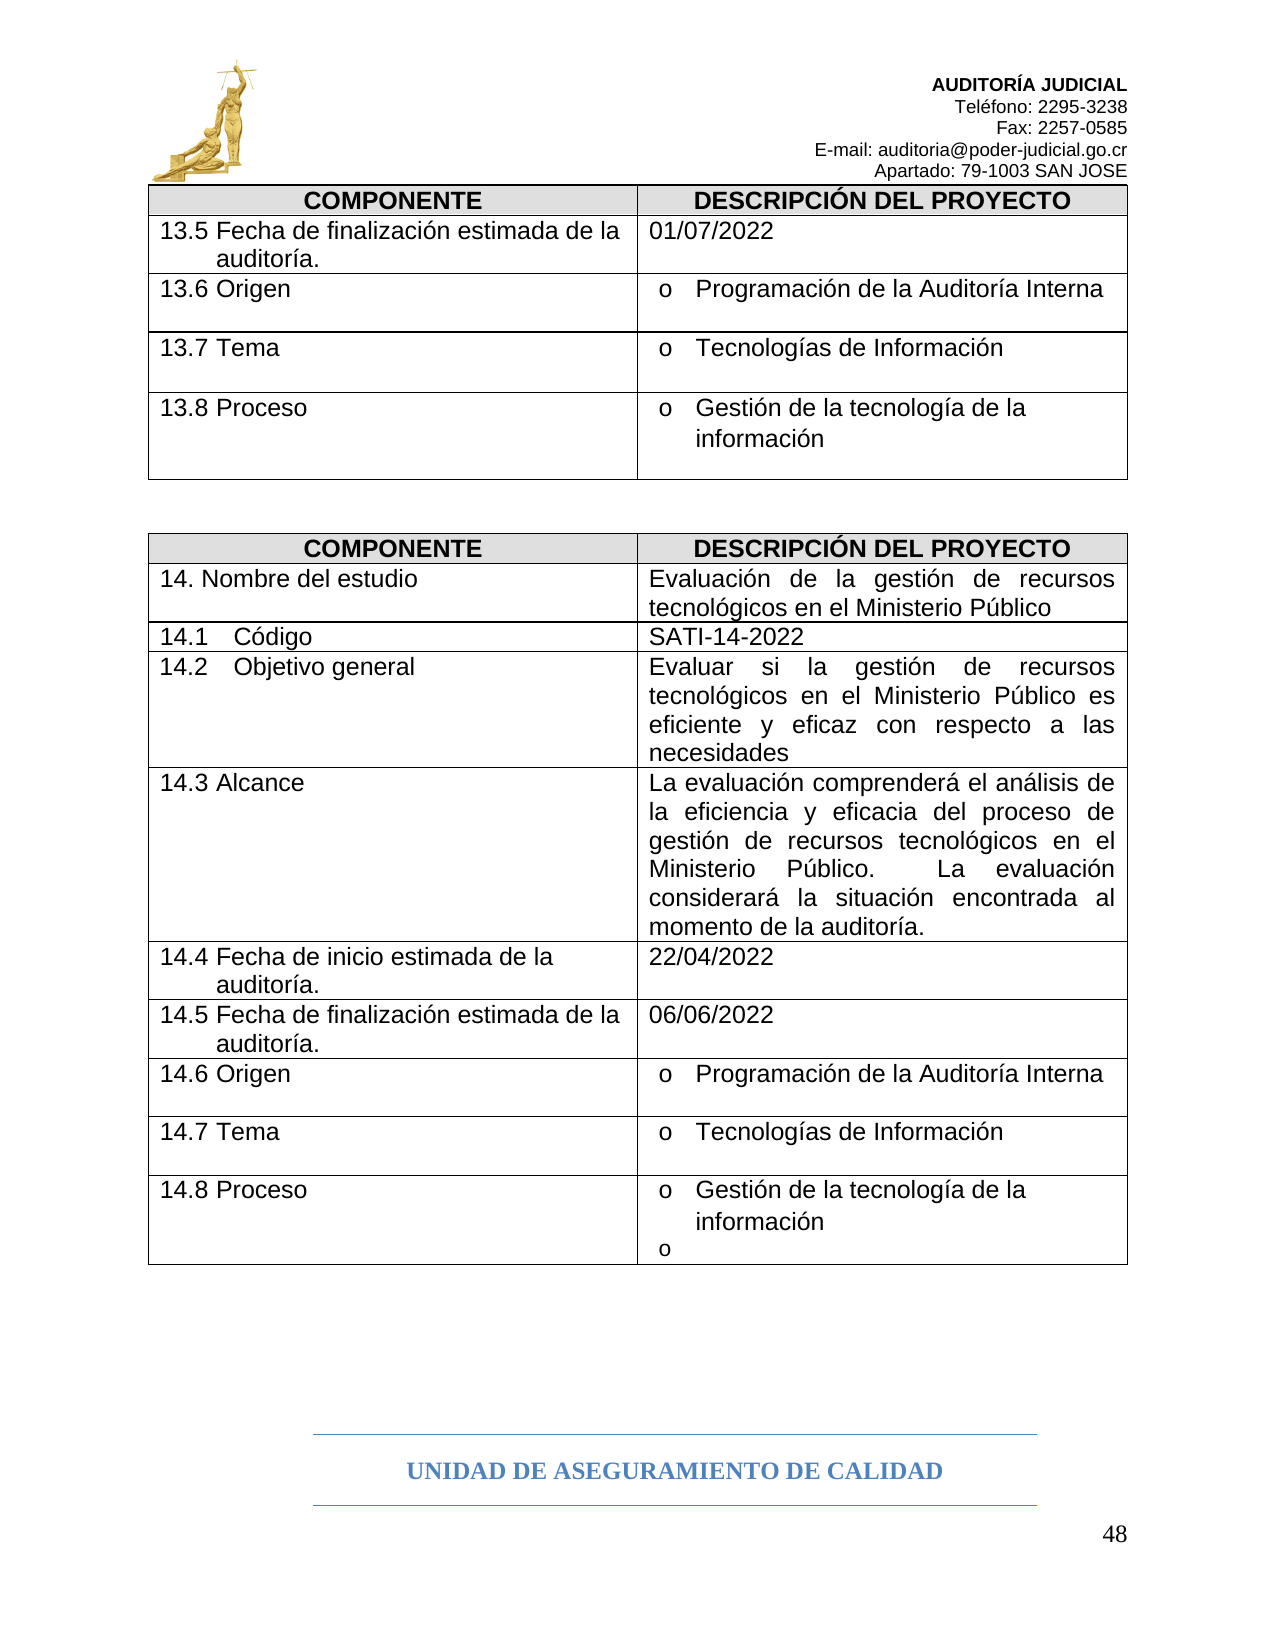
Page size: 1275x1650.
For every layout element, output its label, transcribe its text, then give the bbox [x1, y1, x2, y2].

table_cell Gestión de la tecnología de la información [638, 393, 1127, 479]
table_header COMPONENTE [149, 534, 637, 563]
table_cell Código [149, 623, 637, 651]
table_cell Proceso [149, 1176, 637, 1263]
text UNIDAD DE ASEGURAMIENTO DE CALIDAD [313, 1435, 1037, 1505]
table_cell SATI-14-2022 [638, 623, 1127, 651]
table_header COMPONENTE [149, 186, 637, 214]
table_cell Programación de [638, 274, 1127, 331]
table_cell Fecha de inicio estimada de la auditoría. [149, 942, 637, 999]
table_header DESCRIPCIÓN DEL PROYECTO [638, 186, 1127, 214]
table_cell Alcance [149, 768, 637, 941]
table_cell Evaluación de la gestión de recursos tecnológicos en el Ministerio Público [638, 564, 1127, 621]
table_cell Origen [149, 274, 637, 331]
table_cell Tecnologías de Información [638, 1117, 1127, 1174]
table_cell Gestión de la tecnología de la información [638, 1176, 1127, 1263]
table_cell 14. Nombre del estudio [149, 564, 637, 621]
table_cell Tecnologías de Información [638, 333, 1127, 392]
table_cell Proceso [149, 393, 637, 479]
picture [147, 59, 258, 182]
table_cell Origen [149, 1059, 637, 1116]
table_header DESCRIPCIÓN DEL PROYECTO [638, 534, 1127, 563]
table_cell 01/07/2022 [638, 216, 1127, 273]
table_cell Programación de [638, 1059, 1127, 1116]
table_cell Evaluar si la gestión de recursos tecnológicos en el Ministerio Público es eficiente y eficaz con respecto a las necesidades [638, 652, 1127, 767]
table_cell 06/06/2022 [638, 1000, 1127, 1058]
table_cell Fecha de finalización estimada de la auditoría. [149, 216, 637, 273]
table_cell La evaluación comprenderá el análisis de la eficiencia y eficacia del proceso de gestión de recursos tecnológicos en el Ministerio Público. La evaluación considerará la situación encontrada al momento de la auditoría. [638, 768, 1127, 941]
table_cell Tema [149, 333, 637, 392]
table_cell Objetivo general [149, 652, 637, 767]
table_cell Tema [149, 1117, 637, 1174]
table_cell 22/04/2022 [638, 942, 1127, 999]
table_cell Fecha de finalización estimada de la auditoría. [149, 1000, 637, 1058]
